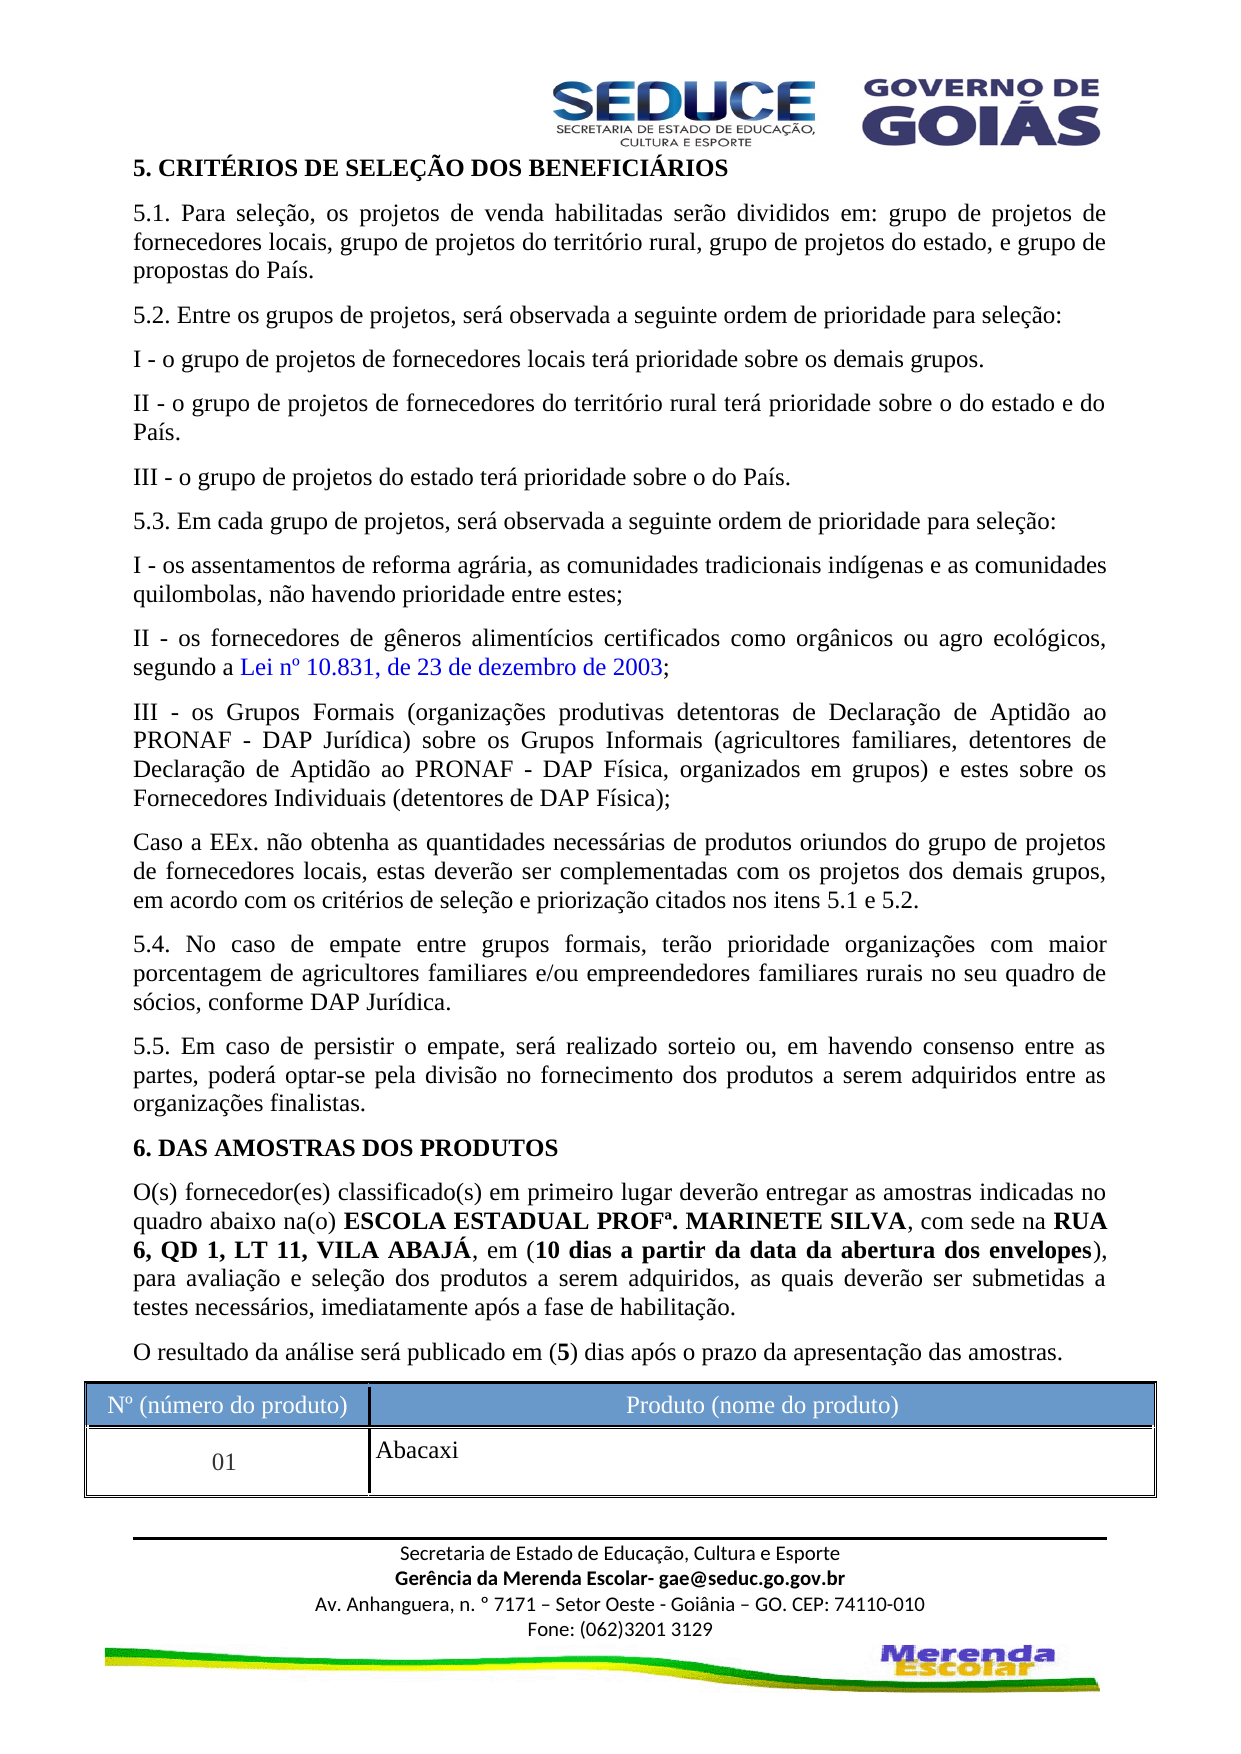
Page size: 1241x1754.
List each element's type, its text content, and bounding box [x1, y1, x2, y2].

table_header Nº (número do produto) [87, 1383, 369, 1425]
text 5.5. Em caso de persistir o empate, será realizado sorteio ou, em havendo consenso entre as partes, poderá optar-se pela divisão no fornecimento dos produtos a serem adquiridos entre as organizações finalistas. [133, 1031, 1107, 1117]
text 5. CRITÉRIOS DE SELEÇÃO DOS BENEFICIÁRIOS [133, 153, 1107, 182]
text 5.3. Em cada grupo de projetos, será observada a seguinte ordem de prioridade para seleção: [133, 506, 1107, 535]
text 5.4. No caso de empate entre grupos formais, terão prioridade organizações com maior porcentagem de agricultores familiares e/ou empreendedores familiares rurais no seu quadro de sócios, conforme DAP Jurídica. [133, 929, 1107, 1015]
text 5.1. Para seleção, os projetos de venda habilitadas serão divididos em: grupo de projetos de fornecedores locais, grupo de projetos do território rural, grupo de projetos do estado, e grupo de propostas do País. [133, 198, 1107, 284]
text I - os assentamentos de reforma agrária, as comunidades tradicionais indígenas e as comunidades quilombolas, não havendo prioridade entre estes; [133, 550, 1107, 608]
text 5.2. Entre os grupos de projetos, será observada a seguinte ordem de prioridade para seleção: [133, 300, 1107, 328]
table_header Produto (nome do produto) [369, 1384, 1154, 1425]
table_cell Abacaxi [369, 1425, 1154, 1494]
text 6. DAS AMOSTRAS DOS PRODUTOS [133, 1133, 1107, 1162]
text Caso a EEx. não obtenha as quantidades necessárias de produtos oriundos do grupo de projetos de fornecedores locais, estas deverão ser complementadas com os projetos dos demais grupos, em acordo com os critérios de seleção e priorização citados nos itens 5.1 e 5.2. [133, 827, 1107, 913]
text III - os Grupos Formais (organizações produtivas detentoras de Declaração de Aptidão ao PRONAF - DAP Jurídica) sobre os Grupos Informais (agricultores familiares, detentores de Declaração de Aptidão ao PRONAF - DAP Física, organizados em grupos) e estes sobre os Fornecedores Individuais (detentores de DAP Física); [133, 697, 1107, 812]
text II - os fornecedores de gêneros alimentícios certificados como orgânicos ou agro ecológicos, segundo a Lei nº 10.831, de 23 de dezembro de 2003; [133, 623, 1107, 681]
picture [552, 73, 1108, 154]
text II - o grupo de projetos de fornecedores do território rural terá prioridade sobre o do estado e do País. [133, 388, 1107, 446]
text III - o grupo de projetos do estado terá prioridade sobre o do País. [133, 462, 1107, 490]
text O resultado da análise será publicado em (5) dias após o prazo da apresentação das amostras. [133, 1337, 1107, 1365]
text I - o grupo de projetos de fornecedores locais terá prioridade sobre os demais grupos. [133, 344, 1107, 373]
table_cell 01 [87, 1425, 369, 1494]
text O(s) fornecedor(es) classificado(s) em primeiro lugar deverão entregar as amostras indicadas no quadro abaixo na(o) ESCOLA ESTADUAL PROFª. MARINETE SILVA, com sede na RUA 6, QD 1, LT 11, VILA ABAJÁ, em (10 dias a partir da data da abertura dos envelopes), para avaliação e seleção dos produtos a serem adquiridos, as quais deverão ser submetidas a testes necessários, imediatamente após a fase de habilitação. [133, 1177, 1107, 1321]
